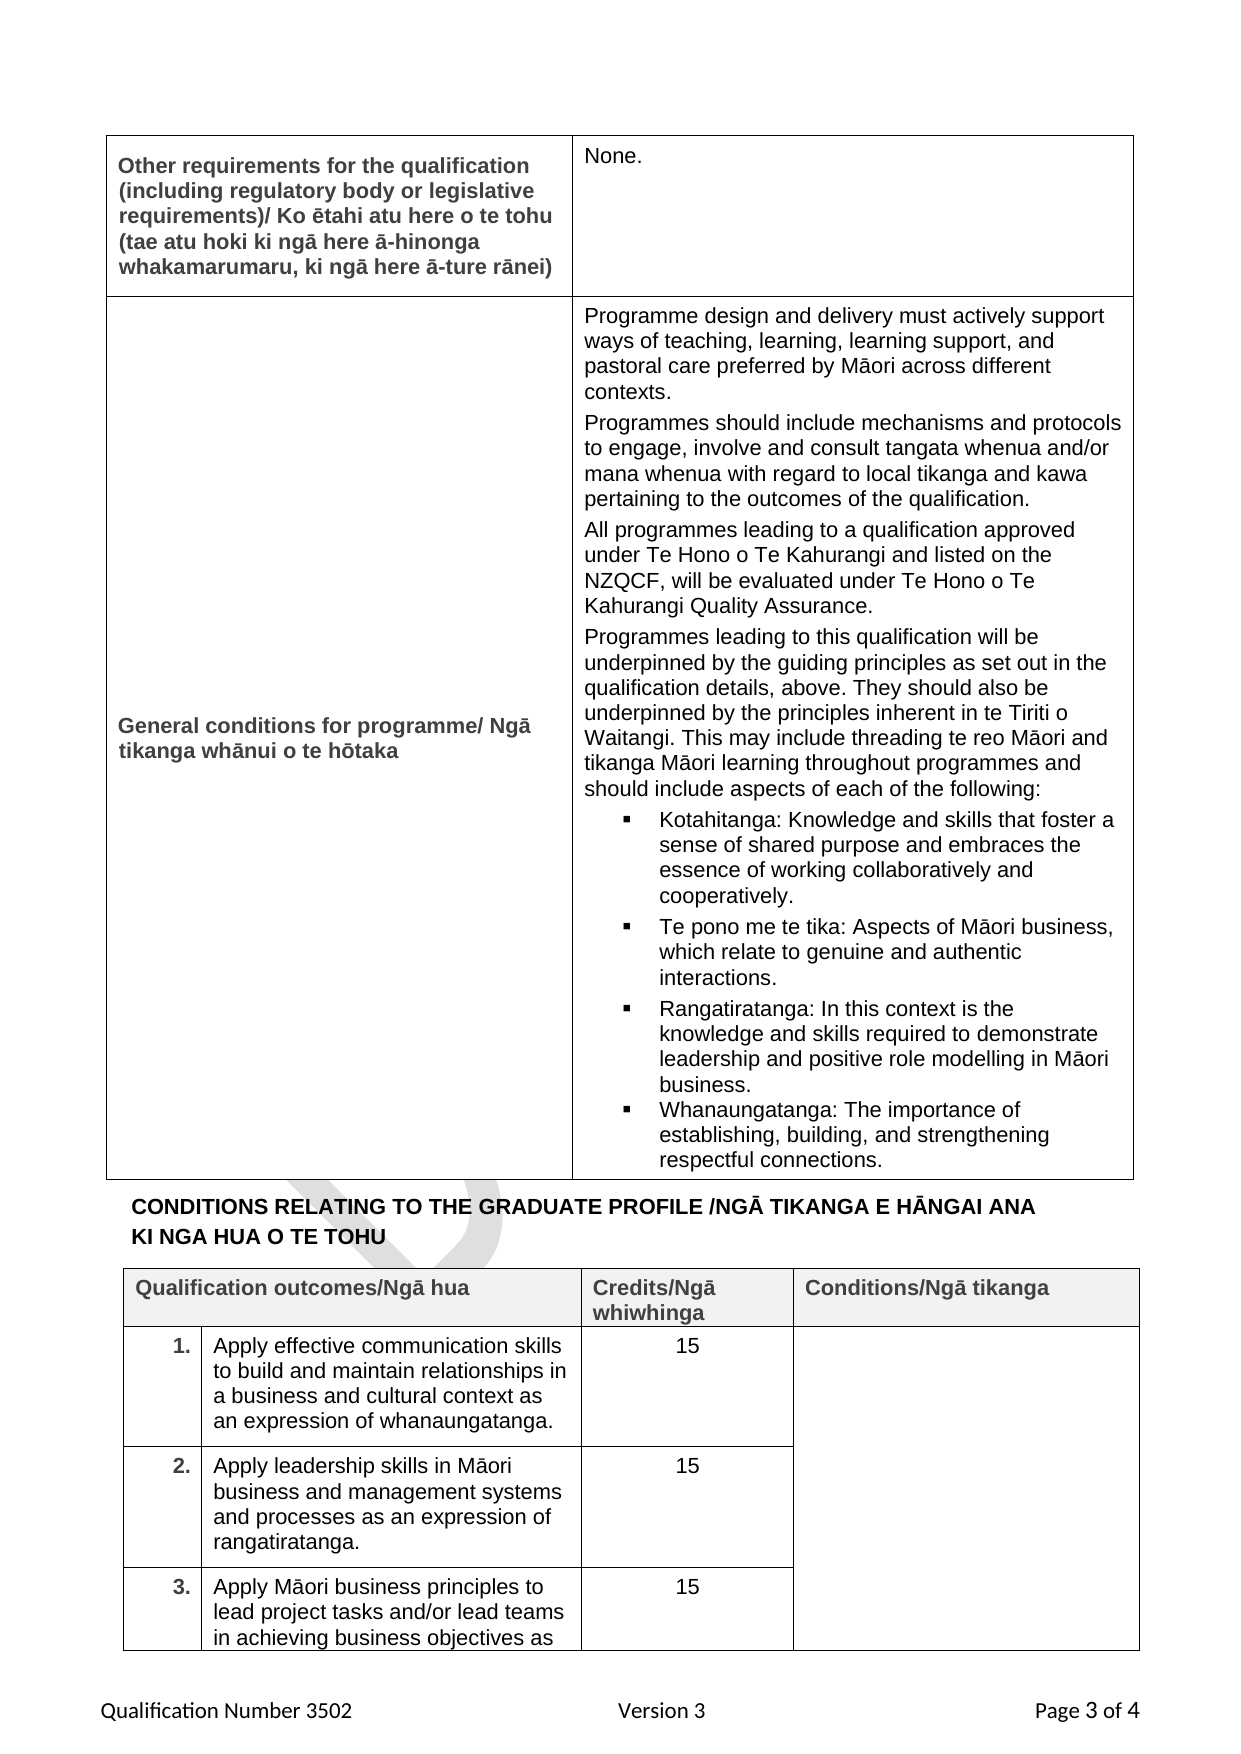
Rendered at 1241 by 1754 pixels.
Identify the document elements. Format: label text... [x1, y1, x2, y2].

table_cell Programme design and delivery must actively support ways of teaching, learning, learning support, and pastoral care preferred by Māori across different contexts. Programmes should include mechanisms and protocols to engage, involve and consult tangata whenua and/or mana whenua with regard to local tikanga and kawa pertaining to the outcomes of the qualification. All programmes leading to a qualification approved under Te Hono o Te Kahurangi and listed on the NZQCF, will be evaluated under Te Hono o Te Kahurangi Quality Assurance. Programmes leading to this qualification will be underpinned by the guiding principles as set out in the qualification details, above. They should also be underpinned by the principles inherent in te Tiriti o Waitangi. This may include threading te reo Māori and tikanga Māori learning throughout programmes and should include aspects of each of the following: Kotahitanga: Knowledge and skills that foster a sense of shared purpose and embraces the essence of working collaboratively and cooperatively. Te pono me te tika: Aspects of Māori business, which relate to genuine and authentic interactions. Rangatiratanga: In this context is the knowledge and skills required to demonstrate leadership and positive role modelling in Māori business. Whanaungatanga: The importance of establishing, building, and strengthening respectful connections. [573, 297, 1133, 1179]
table_header Conditions/Ngā tikanga [794, 1269, 1139, 1326]
table_cell [794, 1327, 1139, 1650]
table_cell Other requirements for the qualification (including regulatory body or legislative requirements)/ Ko ētahi atu here o te tohu (tae atu hoki ki ngā here ā-hinonga whakamarumaru, ki ngā here ā-ture rānei) [107, 136, 572, 296]
table_cell 15 [582, 1447, 793, 1567]
table_cell Apply leadership skills in Māori business and management systems and processes as an expression of rangatiratanga. [202, 1447, 581, 1567]
table_header Credits/Ngā whiwhinga [582, 1269, 793, 1326]
table_cell Apply effective communication skills to build and maintain relationships in a business and cultural context as an expression of whanaungatanga. [202, 1327, 581, 1446]
table_cell [124, 1327, 201, 1446]
table_cell 15 [582, 1568, 793, 1650]
text CONDITIONS RELATING TO THE GRADUATE PROFILE /NGĀ TIKANGA E HĀNGAI ANA KI NGA HUA O TE TOHU [131, 1194, 1049, 1249]
table_cell [124, 1568, 201, 1650]
table_header Qualification outcomes/Ngā hua [124, 1269, 581, 1326]
table_cell None. [573, 136, 1133, 296]
table_cell [124, 1447, 201, 1567]
table_cell General conditions for programme/ Ngā tikanga whānui o te hōtaka [107, 297, 572, 1179]
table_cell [202, 1568, 581, 1650]
table_cell 15 [582, 1327, 793, 1446]
